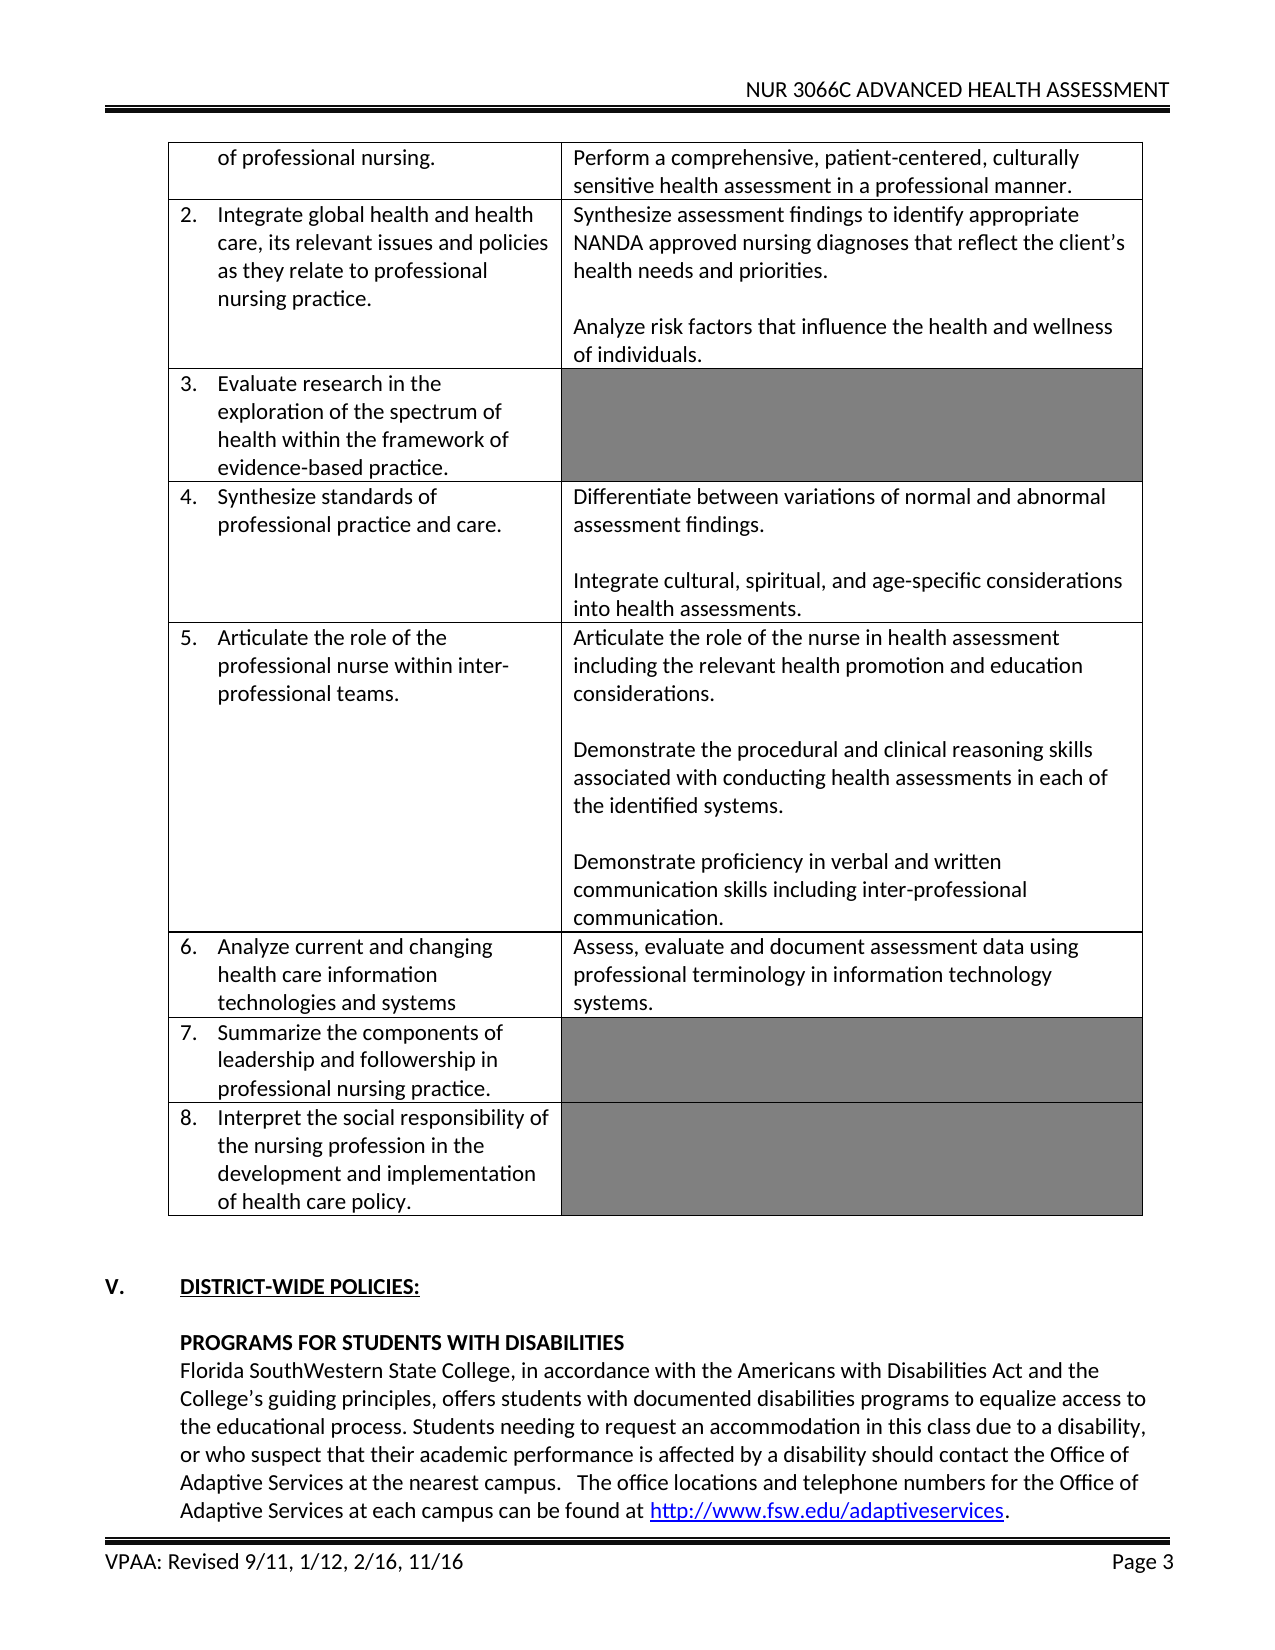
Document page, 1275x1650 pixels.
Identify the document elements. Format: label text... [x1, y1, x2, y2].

table_cell Assess, evaluate and document assessment data using professional terminology in information technology systems. [562, 933, 1142, 1017]
table_cell Analyze current and changing health care information technologies and systems [169, 933, 561, 1017]
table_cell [169, 143, 561, 199]
text Programs for Students with Disabilities [180, 1328, 1170, 1356]
table_cell [562, 1018, 1142, 1102]
table_cell [562, 1103, 1142, 1215]
table_cell Synthesize standards of professional practice and care. [169, 482, 561, 622]
table_cell Synthesize assessment findings to identify appropriate NANDA approved nursing diagnoses that reflect the client’s health needs and priorities. Analyze risk factors that influence the health and wellness of individuals. [562, 200, 1142, 368]
list DISTRICT-WIDE POLICIES: [105, 1272, 1170, 1300]
table_cell Interpret the social responsibility of the nursing profession in the development and implementation of health care policy. [169, 1103, 561, 1215]
table_cell Integrate global health and health care, its relevant issues and policies as they relate to professional nursing practice. [169, 200, 561, 368]
table_cell Articulate the role of the nurse in health assessment including the relevant health promotion and education considerations. Demonstrate the procedural and clinical reasoning skills associated with conducting health assessments in each of the identified systems. Demonstrate proficiency in verbal and written communication skills including inter-professional communication. [562, 623, 1142, 931]
table_cell Articulate the role of the professional nurse within inter-professional teams. [169, 623, 561, 931]
text Florida SouthWestern State College, in accordance with the Americans with Disabilities Act and the College’s guiding principles, offers students with documented disabilities programs to equalize access to the educational process. Students needing to request an accommodation in this class due to a disability, or who suspect that their academic performance is affected by a disability should contact the Office of Adaptive Services at the nearest campus. The office locations and telephone numbers for the Office of Adaptive Services at each campus can be found at http://www.fsw.edu/adaptiveservices. [180, 1356, 1170, 1524]
table_cell [562, 369, 1142, 481]
table_cell Summarize the components of leadership and followership in professional nursing practice. [169, 1018, 561, 1102]
table_cell Evaluate research in the exploration of the spectrum of health within the framework of evidence-based practice. [169, 369, 561, 481]
table_cell Differentiate between variations of normal and abnormal assessment findings. Integrate cultural, spiritual, and age-specific considerations into health assessments. [562, 482, 1142, 622]
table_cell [562, 143, 1142, 199]
